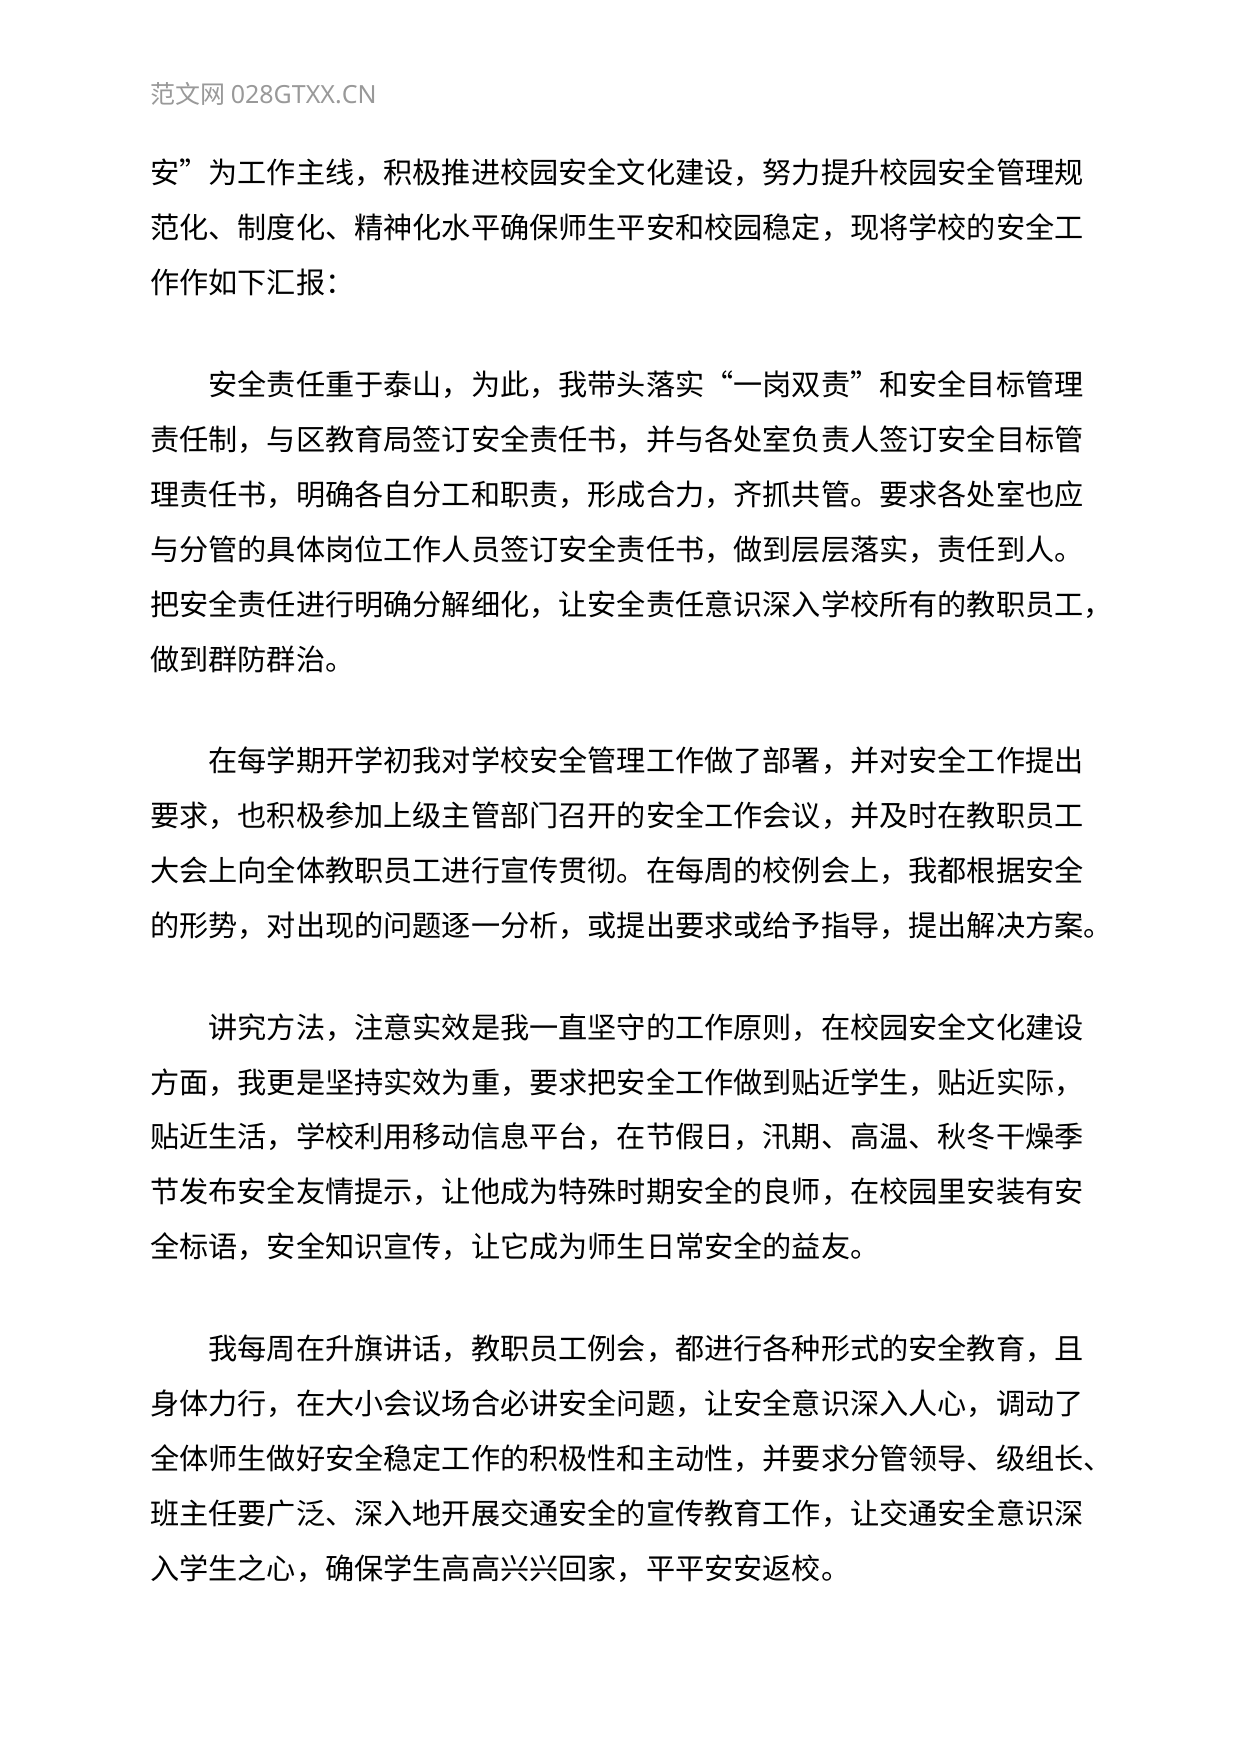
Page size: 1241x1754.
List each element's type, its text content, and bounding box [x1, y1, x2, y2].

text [150, 150, 1090, 302]
text 在每学期开学初我对学校安全管理工作做了部署，并对安全工作提出要求，也积极参加上级主管部门召开的安全工作会议，并及时在教职员工大会上向全体教职员工进行宣传贯彻。在每周的校例会上，我都根据安全的形势，对出现的问题逐一分析，或提出要求或给予指导，提出解决方案。 [150, 738, 1090, 945]
text 安全责任重于泰山，为此，我带头落实“一岗双责”和安全目标管理责任制，与区教育局签订安全责任书，并与各处室负责人签订安全目标管理责任书，明确各自分工和职责，形成合力，齐抓共管。要求各处室也应与分管的具体岗位工作人员签订安全责任书，做到层层落实，责任到人。把安全责任进行明确分解细化，让安全责任意识深入学校所有的教职员工，做到群防群治。 [150, 362, 1090, 678]
text 讲究方法，注意实效是我一直坚守的工作原则，在校园安全文化建设方面，我更是坚持实效为重，要求把安全工作做到贴近学生，贴近实际，贴近生活，学校利用移动信息平台，在节假日，汛期、高温、秋冬干燥季节发布安全友情提示，让他成为特殊时期安全的良师，在校园里安装有安全标语，安全知识宣传，让它成为师生日常安全的益友。 [150, 1004, 1090, 1266]
text 我每周在升旗讲话，教职员工例会，都进行各种形式的安全教育，且身体力行，在大小会议场合必讲安全问题，让安全意识深入人心，调动了全体师生做好安全稳定工作的积极性和主动性，并要求分管领导、级组长、班主任要广泛、深入地开展交通安全的宣传教育工作，让交通安全意识深入学生之心，确保学生高高兴兴回家，平平安安返校。 [150, 1326, 1090, 1587]
